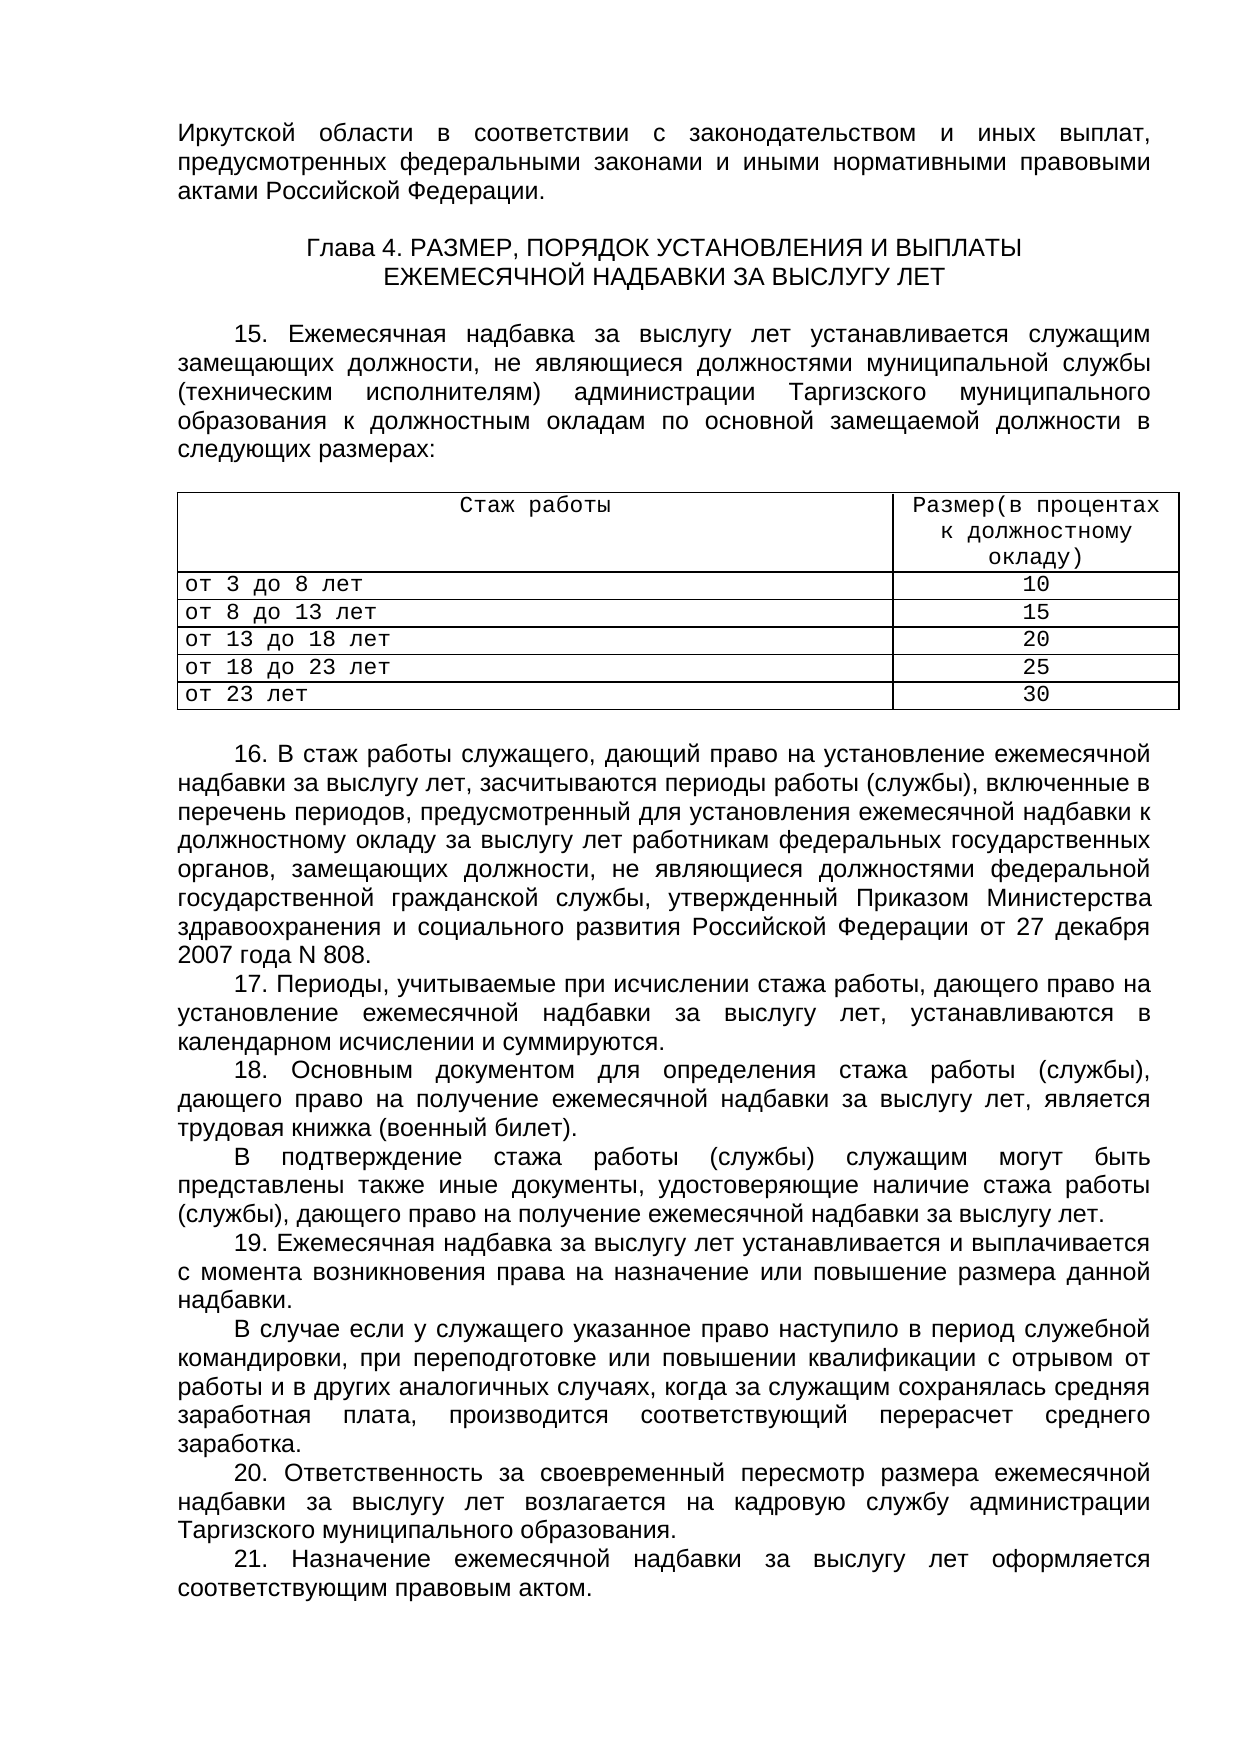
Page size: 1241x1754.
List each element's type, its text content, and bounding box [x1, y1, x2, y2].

table_header Размер(в процентах к должностному окладу) [894, 493, 1178, 571]
text Глава 4. РАЗМЕР, ПОРЯДОК УСТАНОВЛЕНИЯ И ВЫПЛАТЫ [177, 233, 1152, 262]
text 15. Ежемесячная надбавка за выслугу лет устанавливается служащим замещающих должности, не являющиеся должностями муниципальной службы (техническим исполнителям) администрации Таргизского муниципального образования к должностным окладам по основной замещаемой должности в следующих размерах: [177, 319, 1152, 463]
text В подтверждение стажа работы (службы) служащим могут быть представлены также иные документы, удостоверяющие наличие стажа работы (службы), дающего право на получение ежемесячной надбавки за выслугу лет. [177, 1142, 1152, 1228]
table_cell от 3 до 8 лет [178, 573, 892, 599]
text 16. В стаж работы служащего, дающий право на установление ежемесячной надбавки за выслугу лет, засчитываются периоды работы (службы), включенные в перечень периодов, предусмотренный для установления ежемесячной надбавки к должностному окладу за выслугу лет работникам федеральных государственных органов, замещающих должности, не являющиеся должностями федеральной государственной гражданской службы, утвержденный Приказом Министерства здравоохранения и социального развития Российской Федерации от 27 декабря 2007 года N 808. [177, 739, 1152, 969]
text 17. Периоды, учитываемые при исчислении стажа работы, дающего право на установление ежемесячной надбавки за выслугу лет, устанавливаются в календарном исчислении и суммируются. [177, 969, 1152, 1055]
table_cell от 23 лет [178, 683, 892, 709]
table_cell от 8 до 13 лет [178, 600, 892, 626]
table_cell от 18 до 23 лет [178, 655, 892, 681]
table_cell от 13 до 18 лет [178, 628, 892, 654]
table_cell 20 [894, 628, 1178, 654]
table_cell 15 [894, 600, 1178, 626]
table_header Стаж работы [178, 493, 893, 571]
text 19. Ежемесячная надбавка за выслугу лет устанавливается и выплачивается с момента возникновения права на назначение или повышение размера данной надбавки. [177, 1228, 1152, 1314]
table_cell 10 [894, 573, 1178, 599]
table_cell 25 [894, 655, 1178, 681]
text ЕЖЕМЕСЯЧНОЙ НАДБАВКИ ЗА ВЫСЛУГУ ЛЕТ [177, 262, 1152, 291]
text 18. Основным документом для определения стажа работы (службы), дающего право на получение ежемесячной надбавки за выслугу лет, является трудовая книжка (военный билет). [177, 1055, 1152, 1142]
table_cell 30 [894, 683, 1178, 709]
text 21. Назначение ежемесячной надбавки за выслугу лет оформляется соответствующим правовым актом. [177, 1544, 1152, 1602]
text 20. Ответственность за своевременный пересмотр размера ежемесячной надбавки за выслугу лет возлагается на кадровую службу администрации Таргизского муниципального образования. [177, 1458, 1152, 1544]
text В случае если у служащего указанное право наступило в период служебной командировки, при переподготовке или повышении квалификации с отрывом от работы и в других аналогичных случаях, когда за служащим сохранялась средняя заработная плата, производится соответствующий перерасчет среднего заработка. [177, 1314, 1152, 1458]
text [177, 118, 1152, 204]
